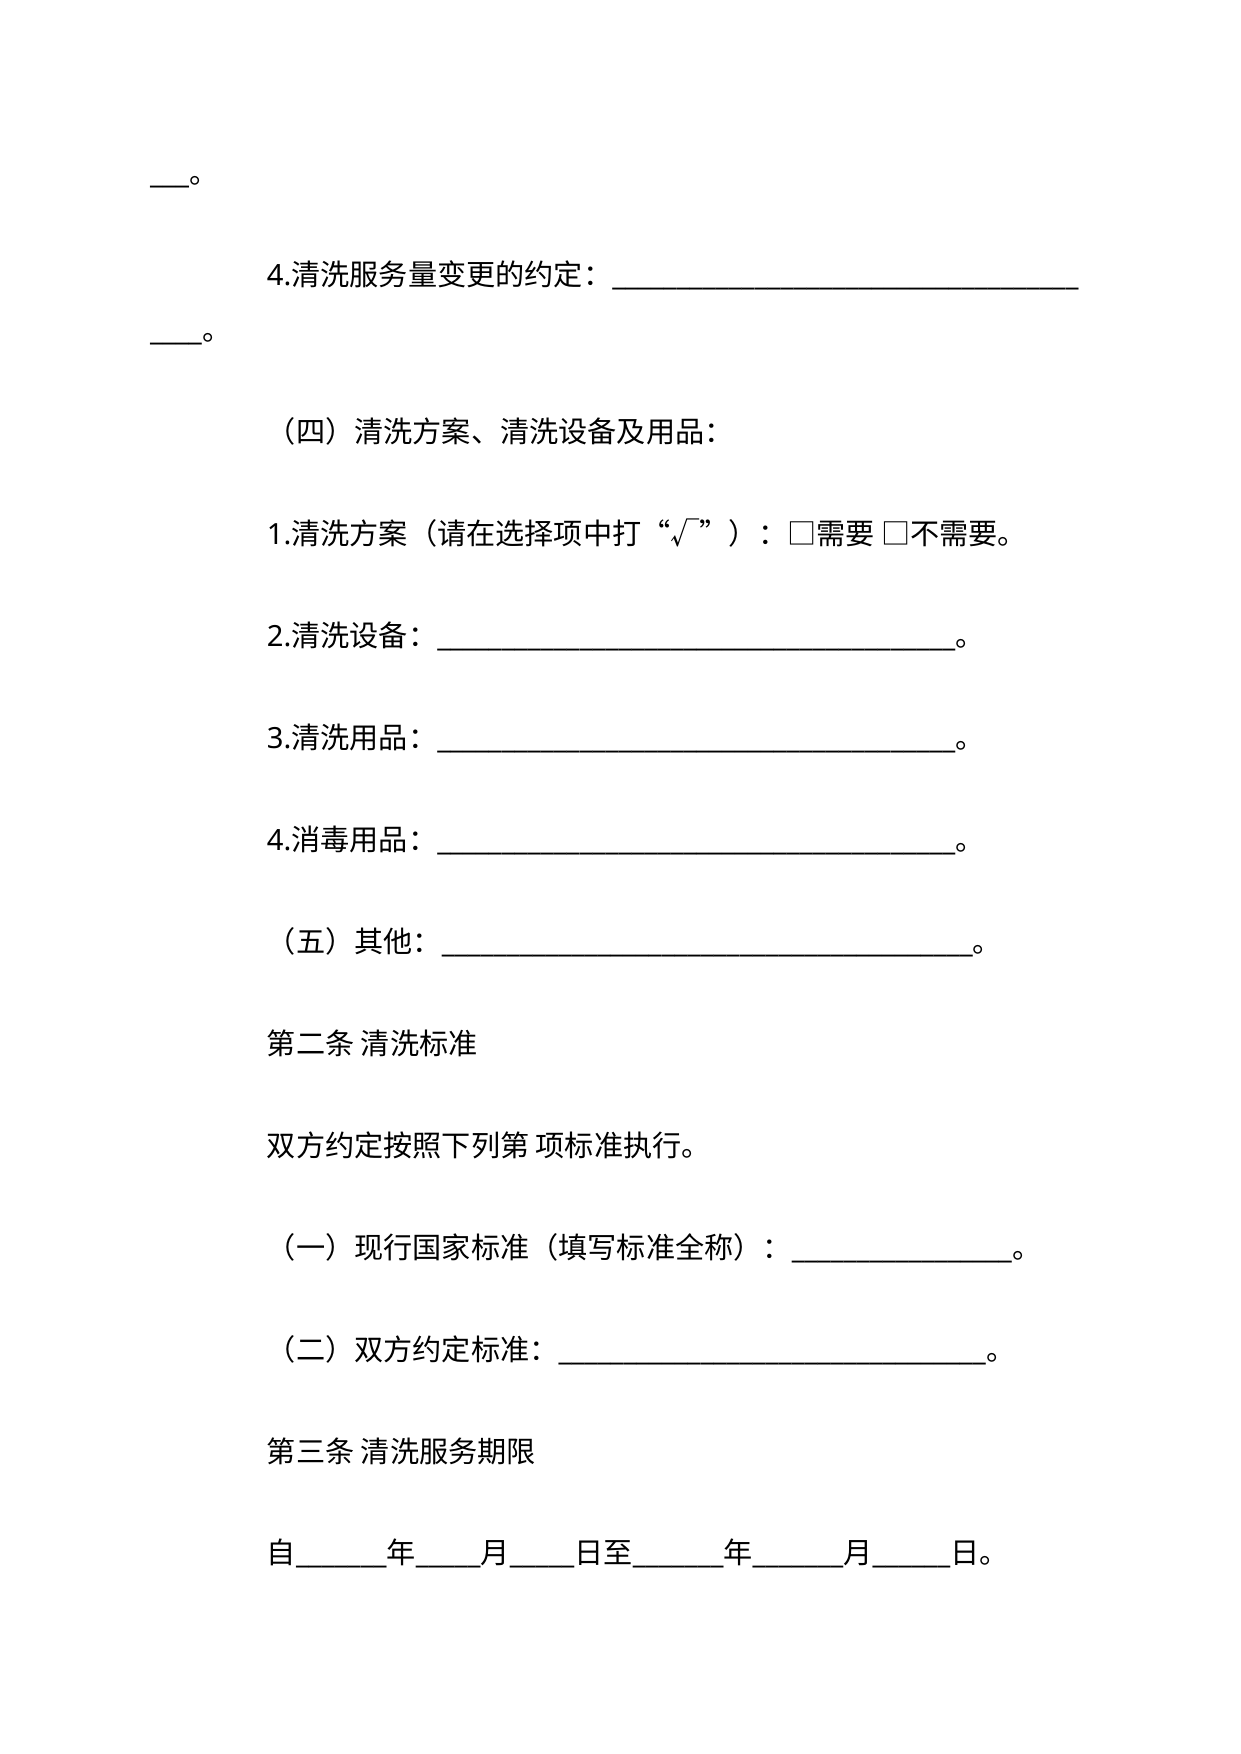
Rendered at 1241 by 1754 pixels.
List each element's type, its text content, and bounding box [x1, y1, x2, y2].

text （二）双方约定标准：_________________________________。 [150, 1326, 1090, 1368]
text 2.清洗设备：________________________________________。 [150, 613, 1090, 655]
text 第三条 清洗服务期限 [150, 1428, 1090, 1470]
text （一）现行国家标准（填写标准全称）：_________________。 [150, 1224, 1090, 1267]
text 4.消毒用品：________________________________________。 [150, 817, 1090, 859]
text 第二条 清洗标准 [150, 1021, 1090, 1063]
text 1.清洗方案（请在选择项中打“√”）：□需要 □不需要。 [150, 511, 1090, 553]
text （五）其他：_________________________________________。 [150, 919, 1090, 961]
text 自_______年_____月_____日至_______年_______月______日。 [150, 1530, 1090, 1572]
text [150, 150, 1090, 192]
text 双方约定按照下列第 项标准执行。 [150, 1122, 1090, 1165]
text （四）清洗方案、清洗设备及用品： [150, 409, 1090, 451]
text 4.清洗服务量变更的约定：________________________________________。 [150, 252, 1090, 349]
text 3.清洗用品：________________________________________。 [150, 715, 1090, 757]
